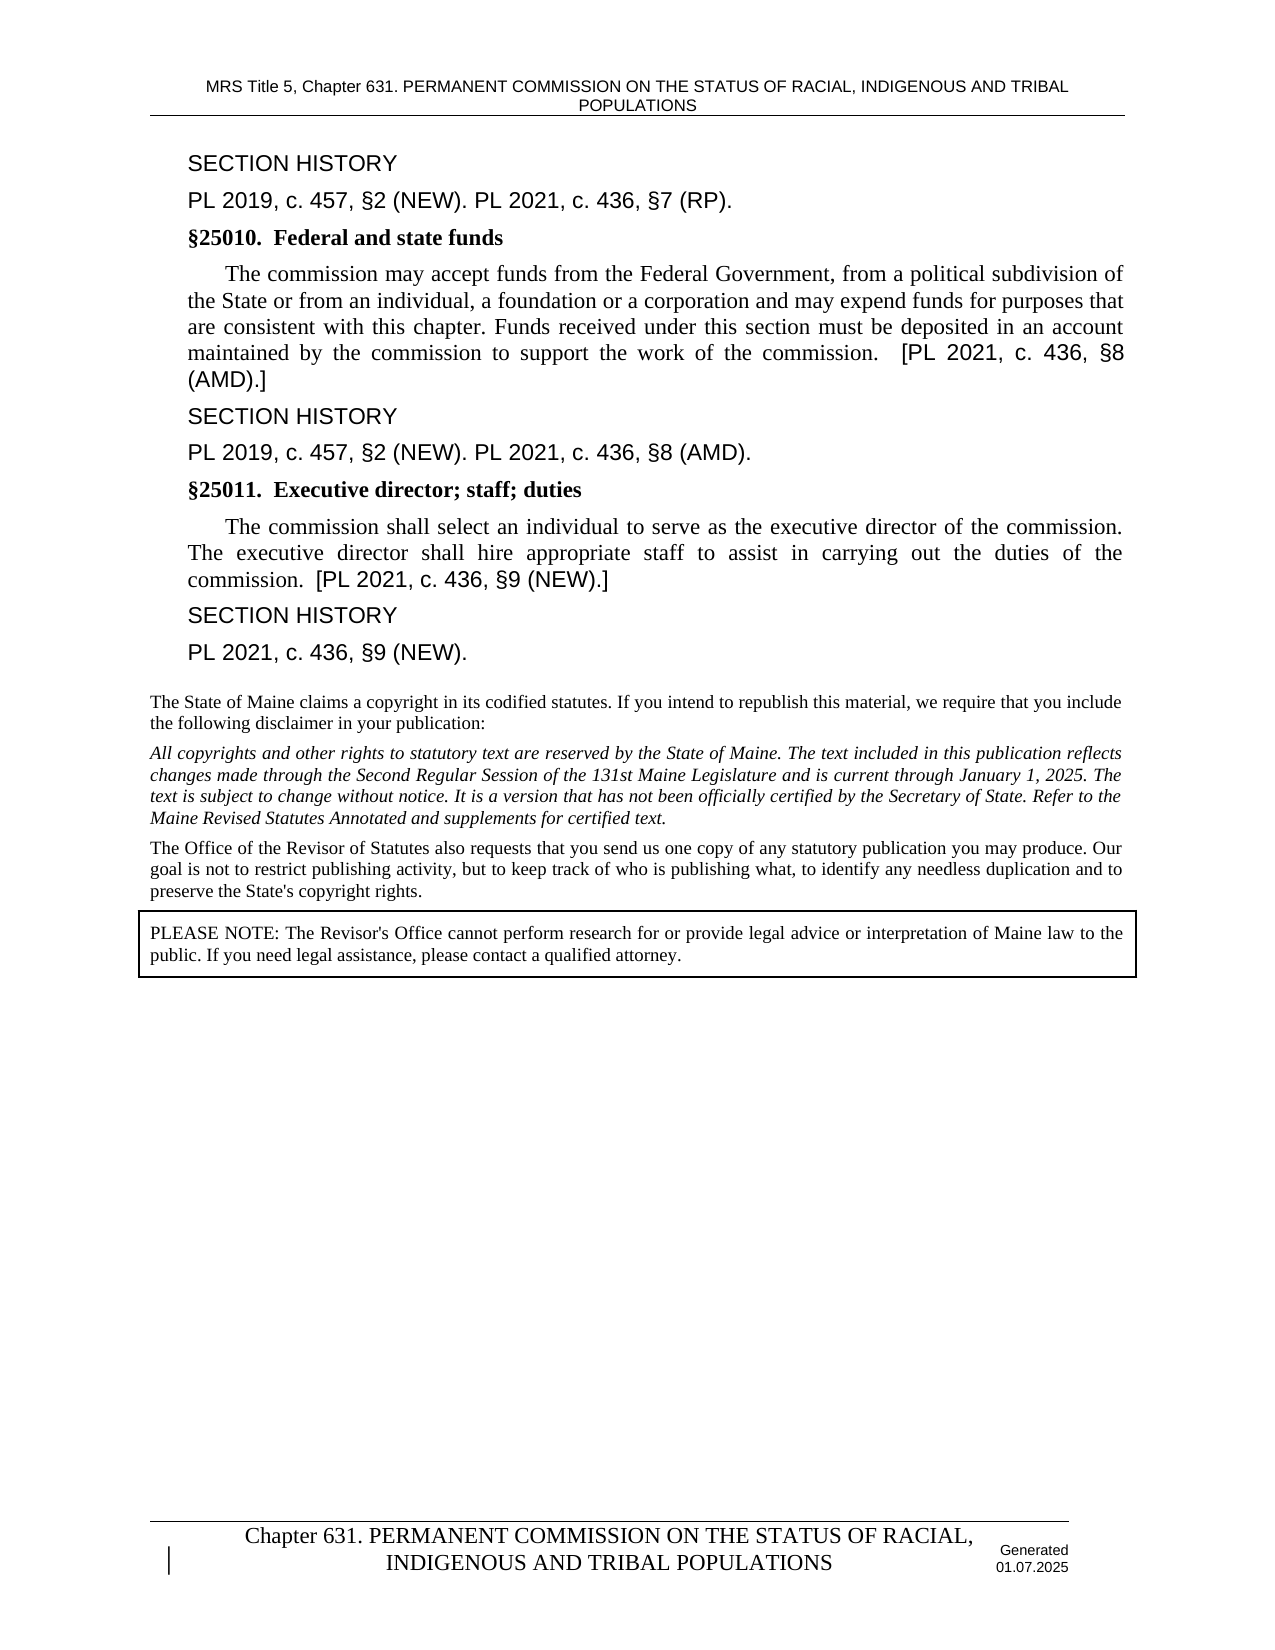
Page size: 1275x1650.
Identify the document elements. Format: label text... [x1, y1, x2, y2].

text All copyrights and other rights to statutory text are reserved by the State of Maine. The text included in this publication reflects changes made through the Second Regular Session of the 131st Maine Legislature and is current through January 1, 2025 . The text is subject to change without notice. It is a version that has not been officially certified by the Secretary of State. Refer to the Maine Revised Statutes Annotated and supplements for certified text. [150, 742, 1125, 828]
text SECTION HISTORY [187, 602, 1125, 629]
text PL 2019, c. 457, §2 (NEW). PL 2021, c. 436, §8 (AMD). [187, 439, 1125, 466]
text PL 2021, c. 436, §9 (NEW). [187, 639, 1125, 666]
text The commission shall select an individual to serve as the executive director of the commission. The executive director shall hire appropriate staff to assist in carrying out the duties of the commission. [PL 2021, c. 436, §9 (NEW).] [187, 513, 1125, 592]
text The Office of the Revisor of Statutes also requests that you send us one copy of any statutory publication you may produce. Our goal is not to restrict publishing activity, but to keep track of who is publishing what, to identify any needless duplication and to preserve the State's copyright rights. [150, 837, 1125, 901]
text The commission may accept funds from the Federal Government, from a political subdivision of the State or from an individual, a foundation or a corporation and may expend funds for purposes that are consistent with this chapter. Funds received under this section must be deposited in an account maintained by the commission to support the work of the commission. [PL 2021, c. 436, §8 (AMD).] [187, 260, 1125, 392]
text §25010. Federal and state funds [187, 223, 1125, 250]
text SECTION HISTORY [187, 150, 1125, 176]
text §25011. Executive director; staff; duties [187, 476, 1125, 502]
text PL 2019, c. 457, §2 (NEW). PL 2021, c. 436, §7 (RP). [187, 187, 1125, 213]
text PLEASE NOTE: The Revisor's Office cannot perform research for or provide legal advice or interpretation of Maine law to the public. If you need legal assistance, please contact a qualified attorney. [140, 912, 1135, 976]
text SECTION HISTORY [187, 403, 1125, 429]
text The State of Maine claims a copyright in its codified statutes. If you intend to republish this material, we require that you include the following disclaimer in your publication: [150, 691, 1125, 734]
